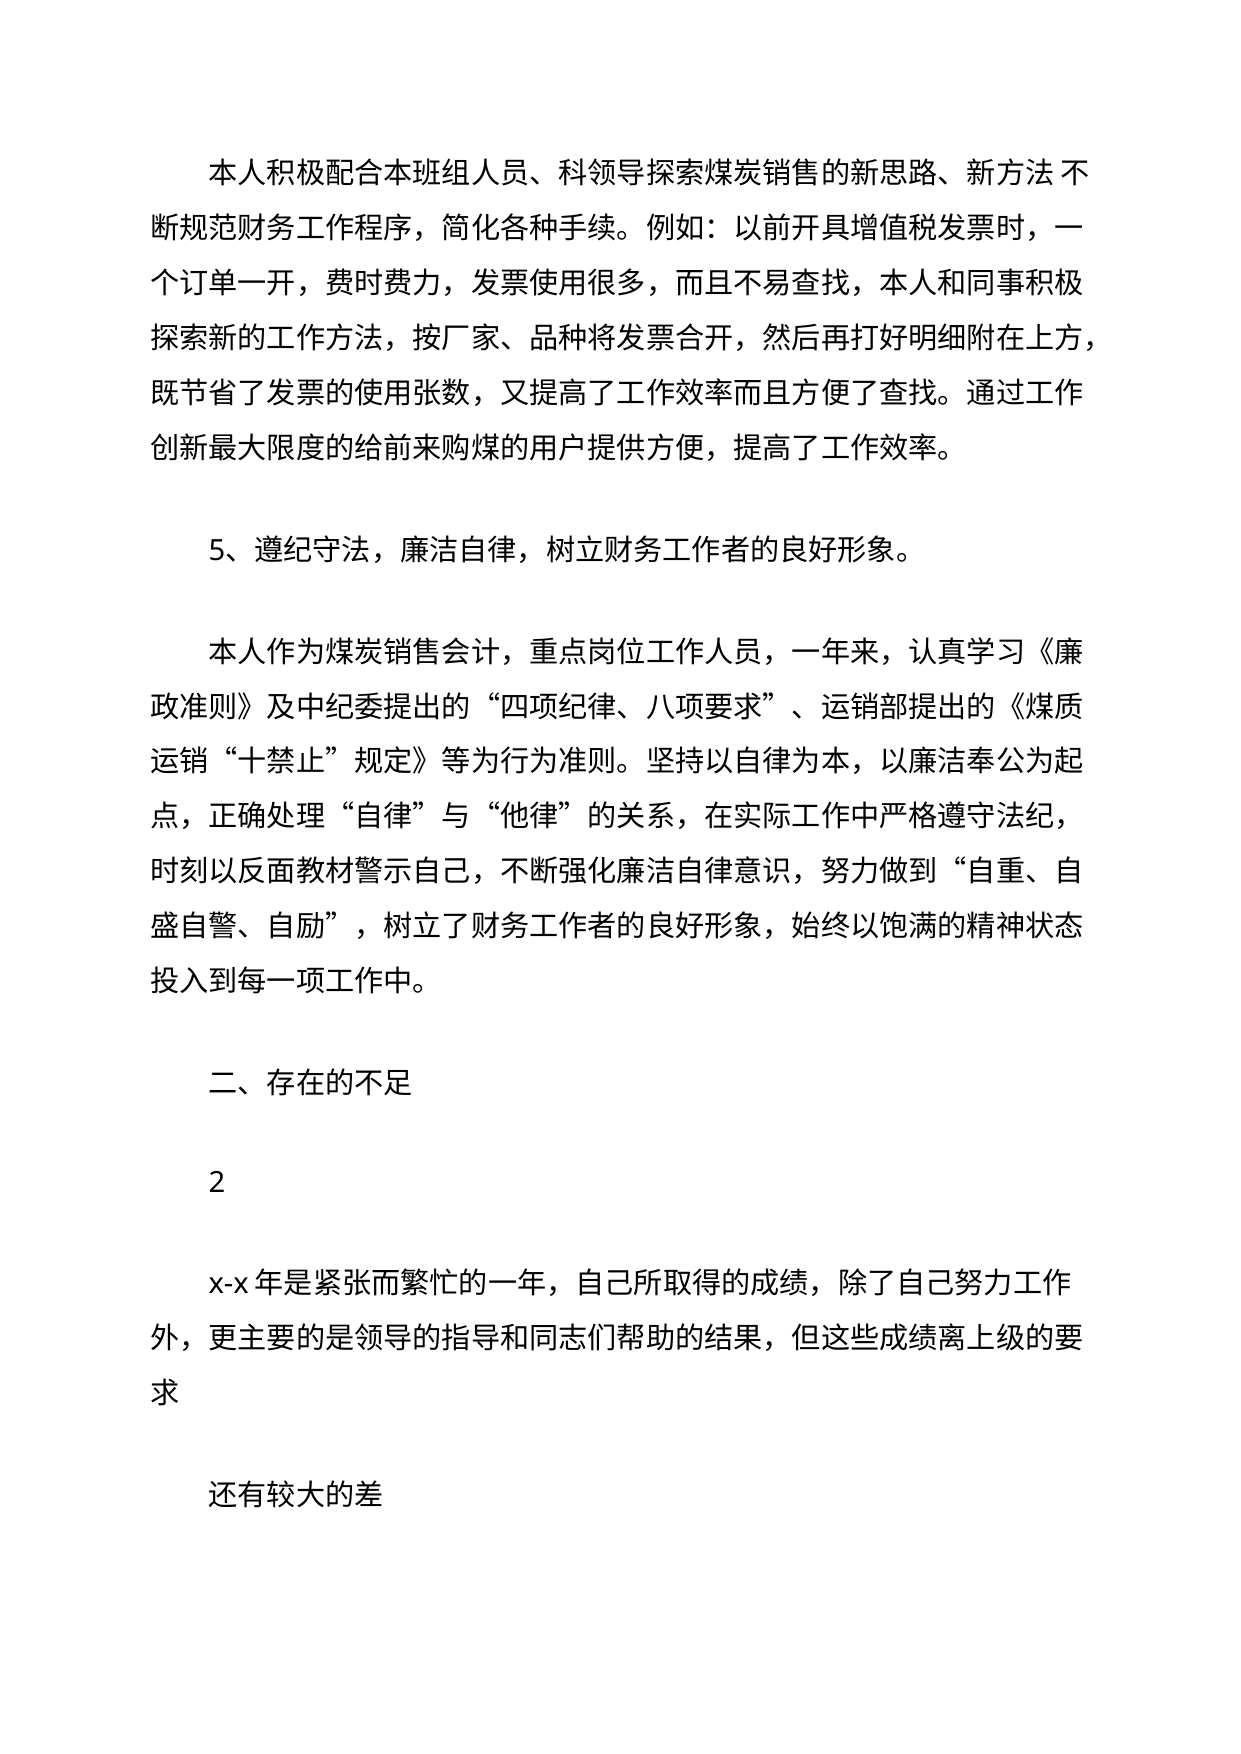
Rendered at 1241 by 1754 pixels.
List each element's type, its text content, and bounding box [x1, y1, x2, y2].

text 5、遵纪守法，廉洁自律，树立财务工作者的良好形象。 [150, 526, 1090, 569]
text 二、存在的不足 [150, 1059, 1090, 1102]
text x-x年是紧张而繁忙的一年，自己所取得的成绩，除了自己努力工作外，更主要的是领导的指导和同志们帮助的结果，但这些成绩离上级的要求 [150, 1259, 1090, 1412]
text 2 [150, 1161, 1090, 1201]
text 本人作为煤炭销售会计，重点岗位工作人员，一年来，认真学习《廉政准则》及中纪委提出的“四项纪律、八项要求”、运销部提出的《煤质运销“十禁止”规定》等为行为准则。坚持以自律为本，以廉洁奉公为起点，正确处理“自律”与“他律”的关系，在实际工作中严格遵守法纪，时刻以反面教材警示自己，不断强化廉洁自律意识，努力做到“自重、自盛自警、自励”，树立了财务工作者的良好形象，始终以饱满的精神状态投入到每一项工作中。 [150, 628, 1090, 1000]
text 本人积极配合本班组人员、科领导探索煤炭销售的新思路、新方法 不断规范财务工作程序，简化各种手续。例如：以前开具增值税发票时，一个订单一开，费时费力，发票使用很多，而且不易查找，本人和同事积极探索新的工作方法，按厂家、品种将发票合开，然后再打好明细附在上方，既节省了发票的使用张数，又提高了工作效率而且方便了查找。通过工作创新最大限度的给前来购煤的用户提供方便，提高了工作效率。 [150, 150, 1090, 467]
text 还有较大的差 [150, 1471, 1090, 1513]
